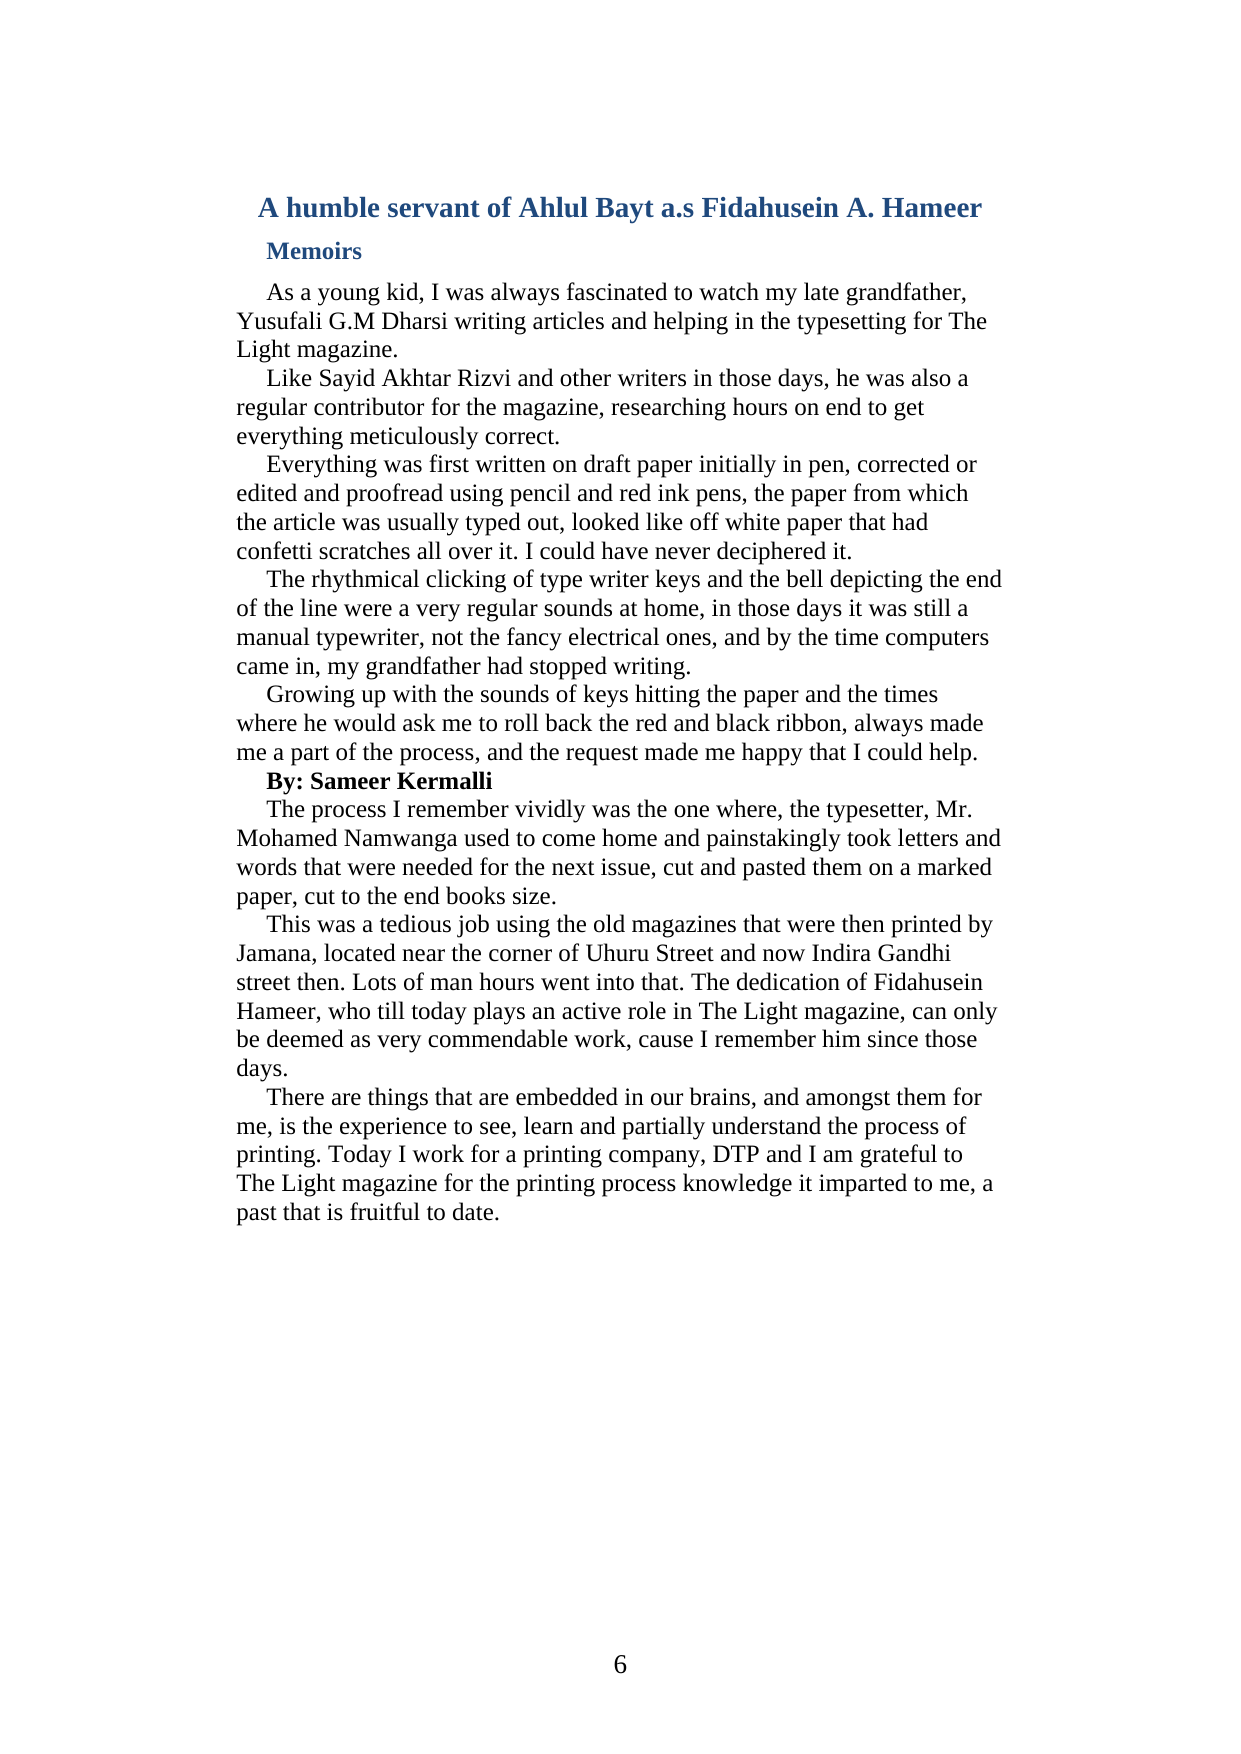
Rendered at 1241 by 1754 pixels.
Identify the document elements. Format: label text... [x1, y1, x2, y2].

text This was a tedious job using the old magazines that were then printed by Jamana, located near the corner of Uhuru Street and now Indira Gandhi street then. Lots of man hours went into that. The dedication of Fidahusein Hameer, who till today plays an active role in The Light magazine, can only be deemed as very commendable work, cause I remember him since those days. [236, 909, 1004, 1082]
text Like Sayid Akhtar Rizvi and other writers in those days, he was also a regular contributor for the magazine, researching hours on end to get everything meticulously correct. [236, 363, 1004, 449]
text There are things that are embedded in our brains, and amongst them for me, is the experience to see, learn and partially understand the process of printing. Today I work for a printing company, DTP and I am grateful to The Light magazine for the printing process knowledge it imparted to me, a past that is fruitful to date. [236, 1082, 1004, 1226]
text The rhythmical clicking of type writer keys and the bell depicting the end of the line were a very regular sounds at home, in those days it was still a manual typewriter, not the fancy electrical ones, and by the time computers came in, my grandfather had stopped writing. [236, 564, 1004, 679]
text Everything was first written on draft paper initially in pen, corrected or edited and proofread using pencil and red ink pens, the paper from which the article was usually typed out, looked like off white paper that had confetti scratches all over it. I could have never deciphered it. [236, 449, 1004, 564]
subtitle Memoirs [236, 236, 1004, 264]
text Growing up with the sounds of keys hitting the paper and the times where he would ask me to roll back the red and black ribbon, always made me a part of the process, and the request made me happy that I could help. [236, 679, 1004, 766]
text As a young kid, I was always fascinated to watch my late grandfather, Yusufali G.M Dharsi writing articles and helping in the typesetting for The Light magazine. [236, 277, 1004, 363]
text The process I remember vividly was the one where, the typesetter, Mr. Mohamed Namwanga used to come home and painstakingly took letters and words that were needed for the next issue, cut and pasted them on a marked paper, cut to the end books size. [236, 794, 1004, 909]
text By: Sameer Kermalli [236, 766, 1004, 794]
subtitle A humble servant of Ahlul Bayt a.s Fidahusein A. Hameer [236, 190, 1004, 223]
